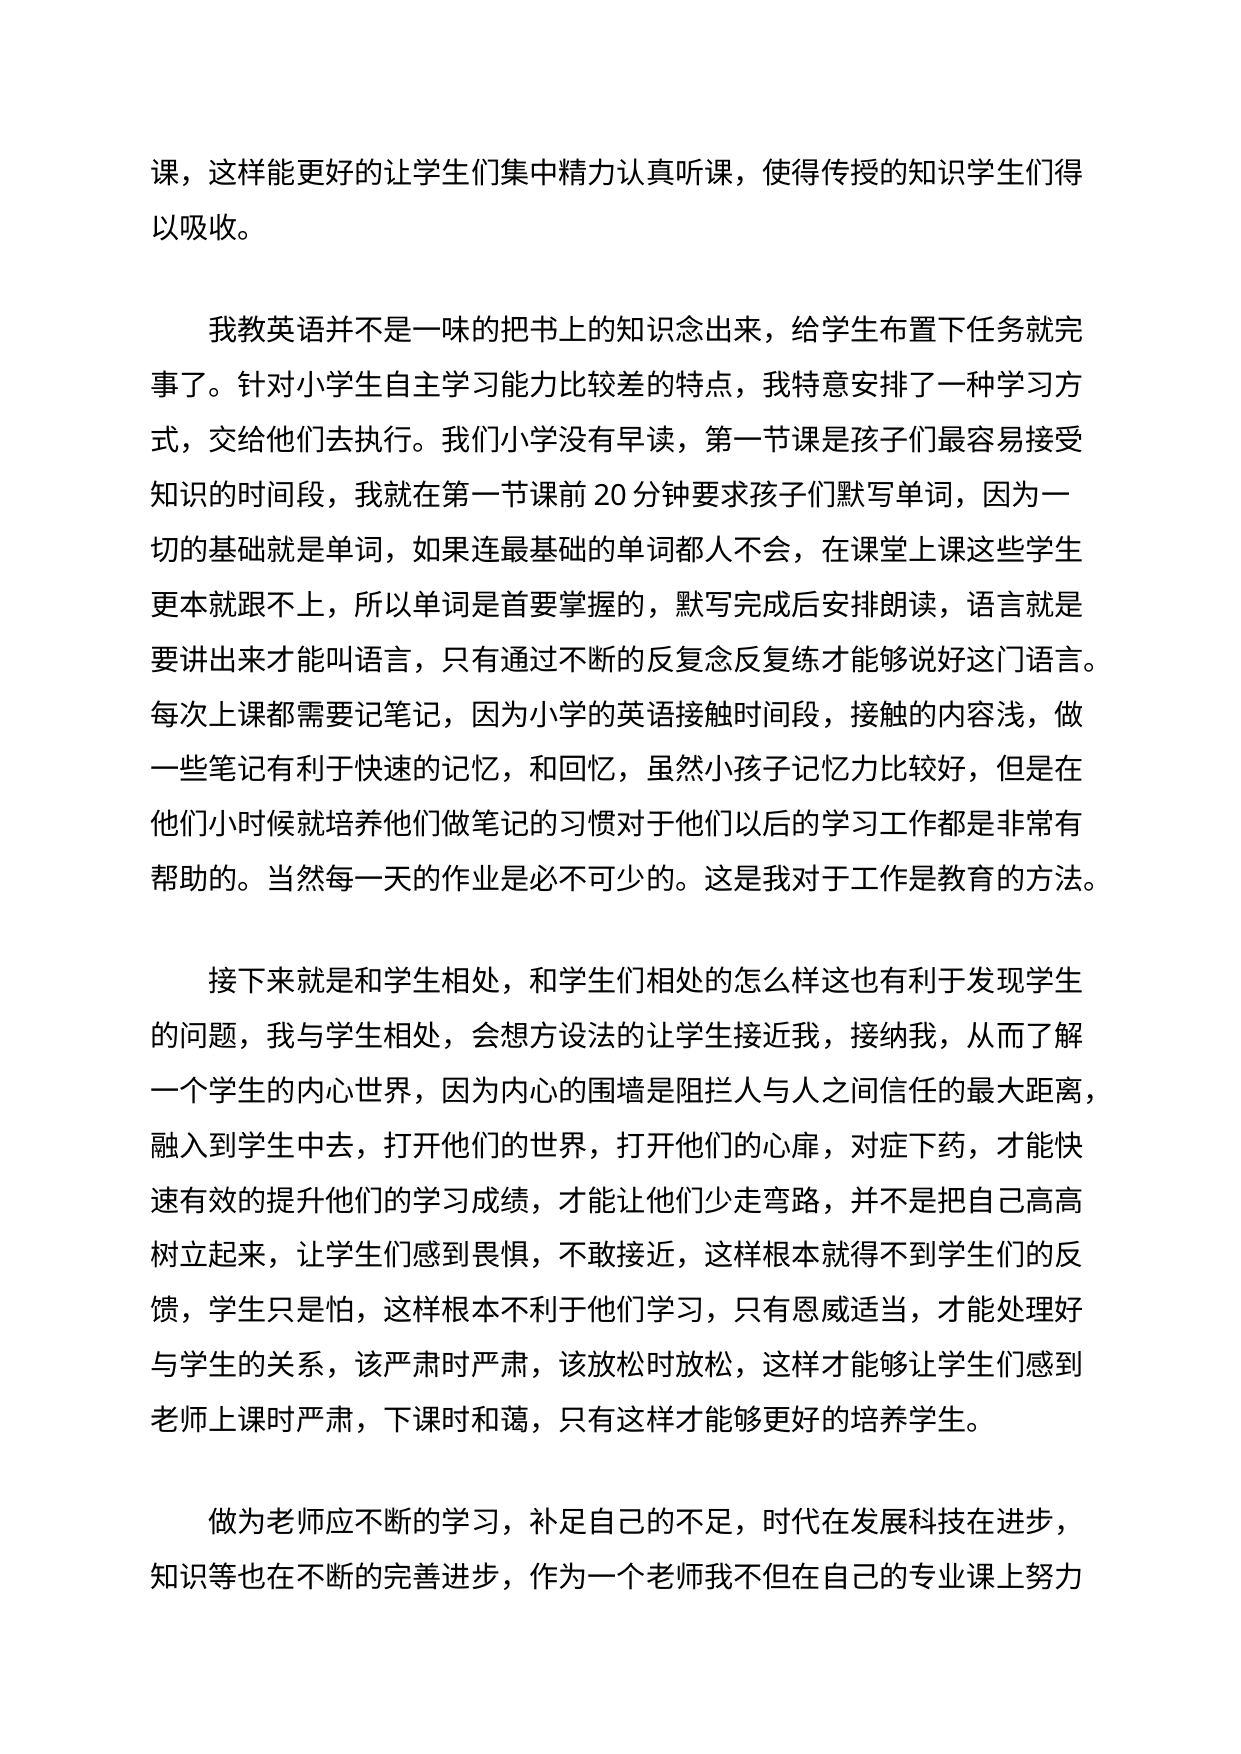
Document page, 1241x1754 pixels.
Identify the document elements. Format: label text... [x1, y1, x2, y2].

text 我教英语并不是一味的把书上的知识念出来，给学生布置下任务就完事了。针对小学生自主学习能力比较差的特点，我特意安排了一种学习方式，交给他们去执行。我们小学没有早读，第一节课是孩子们最容易接受知识的时间段，我就在第一节课前20分钟要求孩子们默写单词，因为一切的基础就是单词，如果连最基础的单词都人不会，在课堂上课这些学生更本就跟不上，所以单词是首要掌握的，默写完成后安排朗读，语言就是要讲出来才能叫语言，只有通过不断的反复念反复练才能够说好这门语言。每次上课都需要记笔记，因为小学的英语接触时间段，接触的内容浅，做一些笔记有利于快速的记忆，和回忆，虽然小孩子记忆力比较好，但是在他们小时候就培养他们做笔记的习惯对于他们以后的学习工作都是非常有帮助的。当然每一天的作业是必不可少的。这是我对于工作是教育的方法。 [150, 307, 1090, 898]
text 接下来就是和学生相处，和学生们相处的怎么样这也有利于发现学生的问题，我与学生相处，会想方设法的让学生接近我，接纳我，从而了解一个学生的内心世界，因为内心的围墙是阻拦人与人之间信任的最大距离，融入到学生中去，打开他们的世界，打开他们的心扉，对症下药，才能快速有效的提升他们的学习成绩，才能让他们少走弯路，并不是把自己高高树立起来，让学生们感到畏惧，不敢接近，这样根本就得不到学生们的反馈，学生只是怕，这样根本不利于他们学习，只有恩威适当，才能处理好与学生的关系，该严肃时严肃，该放松时放松，这样才能够让学生们感到老师上课时严肃，下课时和蔼，只有这样才能够更好的培养学生。 [150, 957, 1090, 1439]
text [150, 150, 1090, 247]
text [150, 1498, 1090, 1596]
